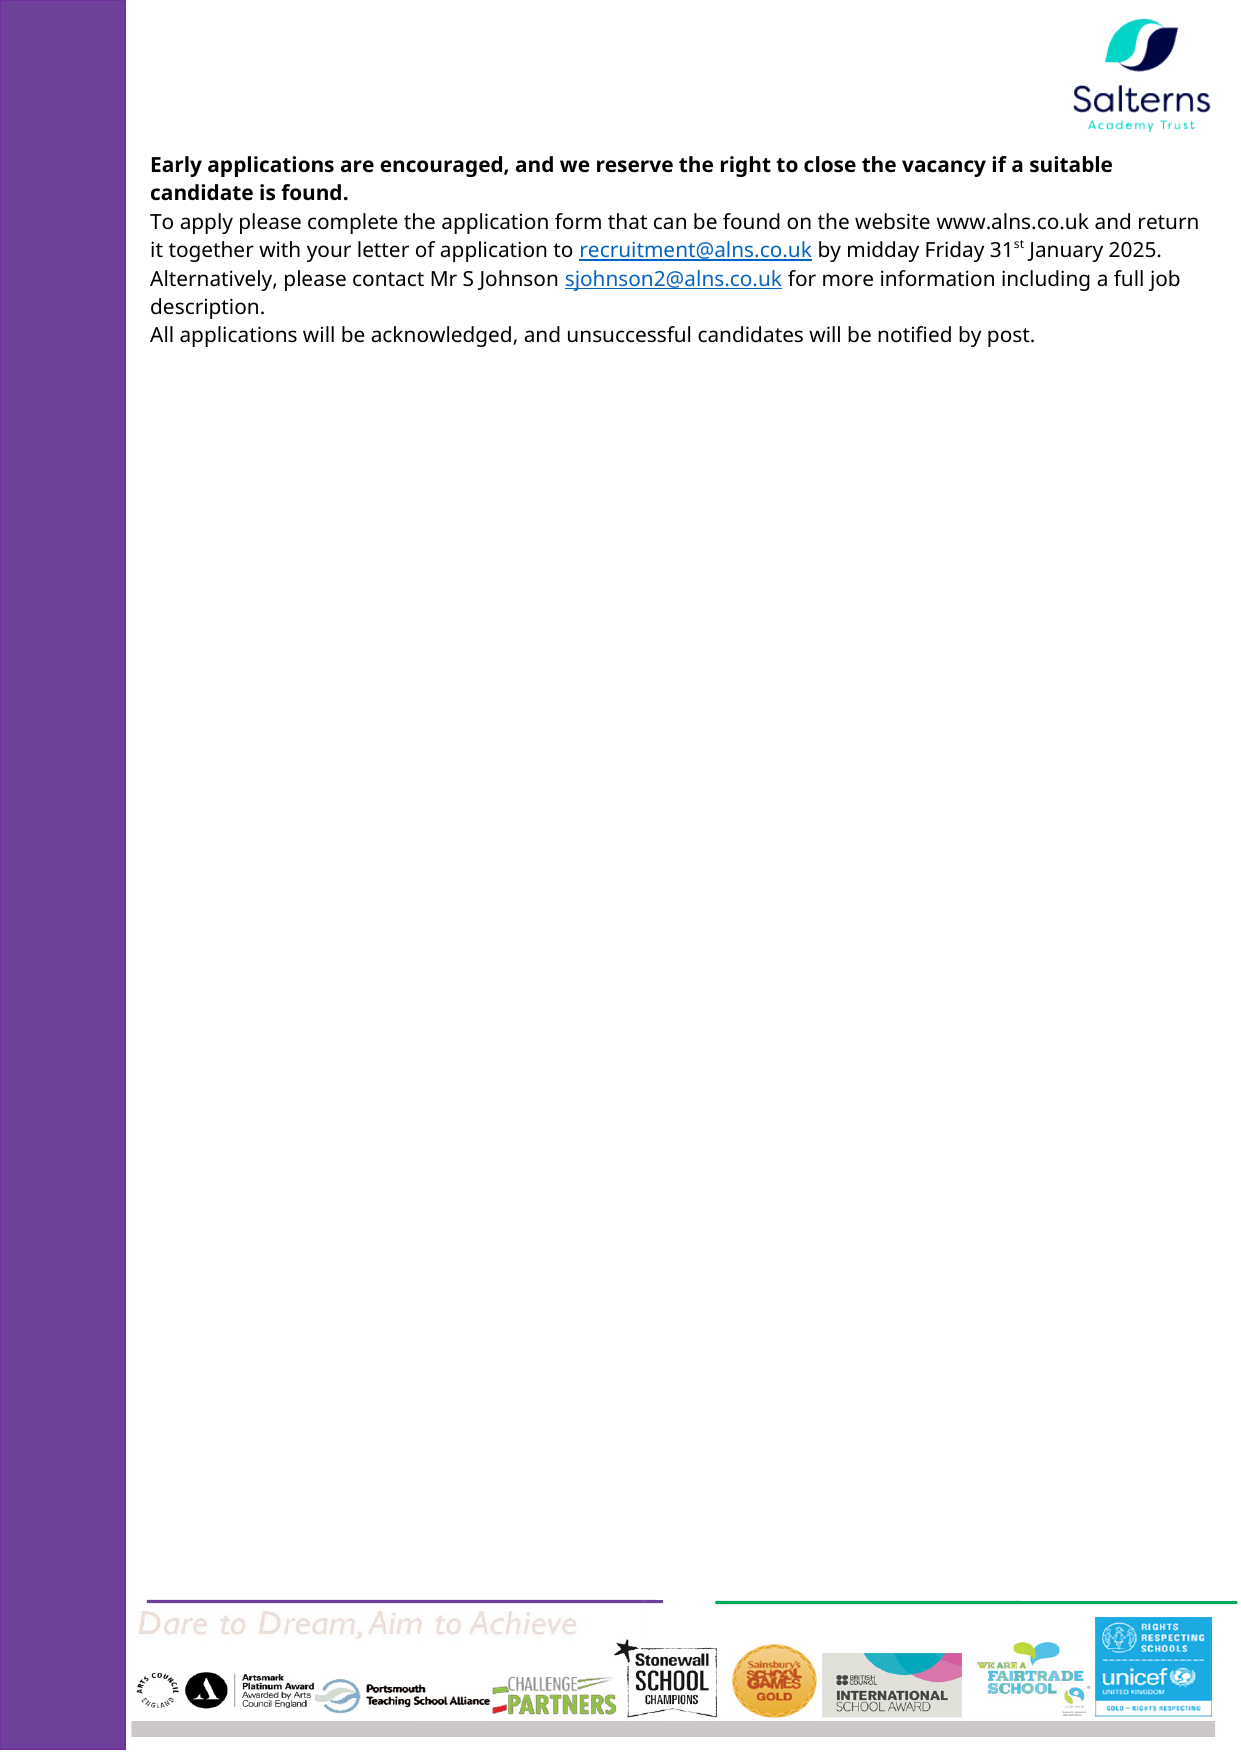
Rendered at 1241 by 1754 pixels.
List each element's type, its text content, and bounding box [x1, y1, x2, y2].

text All applications will be acknowledged, and unsuccessful candidates will be notified by post. [150, 321, 1211, 349]
text Early applications are encouraged, and we reserve the right to close the vacancy if a suitable candidate is found. [150, 150, 1211, 207]
text To apply please complete the application form that can be found on the website www.alns.co.uk and return it together with your letter of application to recruitment@alns.co.uk by midday Friday 31st January 2025. Alternatively, please contact Mr S Johnson sjohnson2@alns.co.uk for more information including a full job description. [150, 207, 1211, 321]
picture [1073, 18, 1211, 133]
picture [131, 1563, 1216, 1737]
